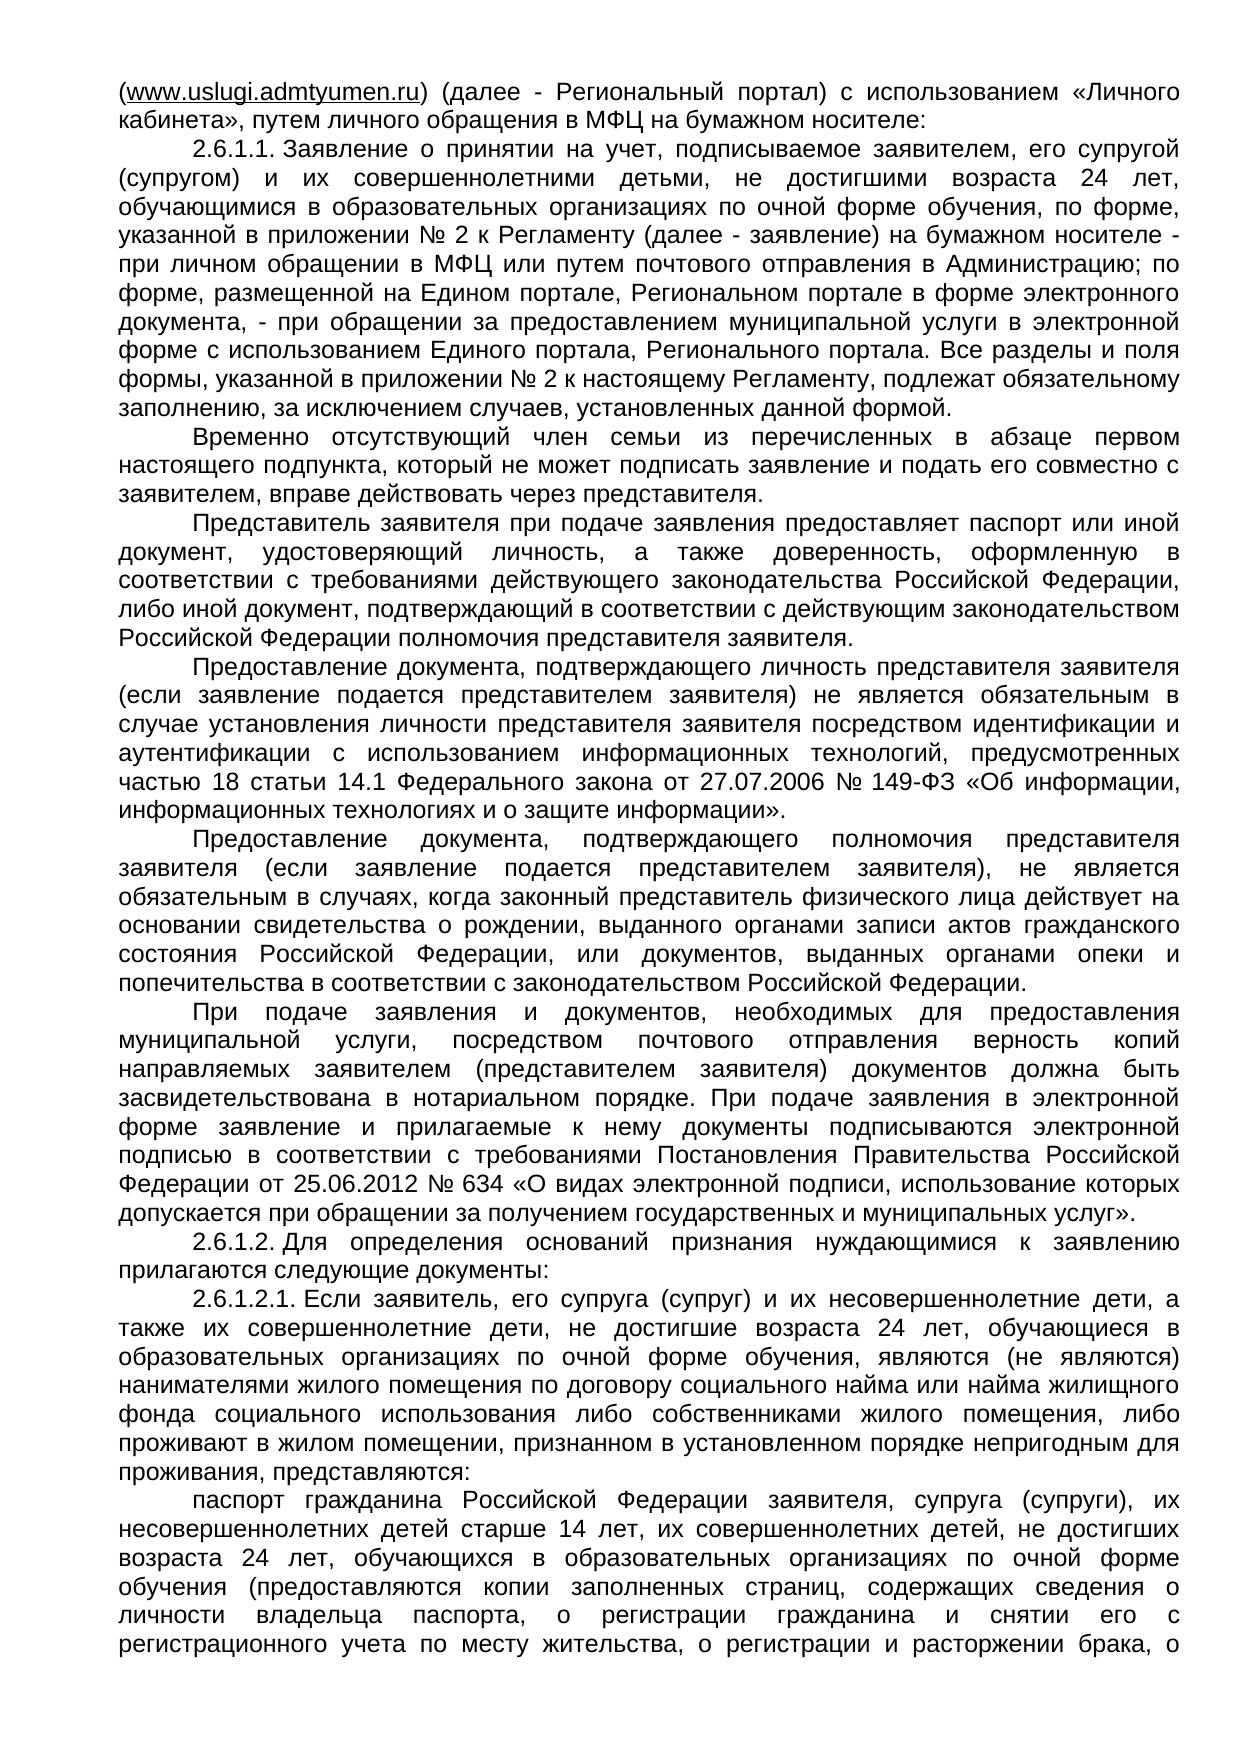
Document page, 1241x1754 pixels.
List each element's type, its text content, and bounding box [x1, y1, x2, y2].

text 2.6.1.2. Для определения оснований признания нуждающимися к заявлению прилагаются следующие документы: [118, 1227, 1181, 1284]
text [118, 1486, 1181, 1658]
text При подаче заявления и документов, необходимых для предоставления муниципальной услуги, посредством почтового отправления верность копий направляемых заявителем (представителем заявителя) документов должна быть засвидетельствована в нотариальном порядке. При подаче заявления в электронной форме заявление и прилагаемые к нему документы подписываются электронной подписью в соответствии с требованиями Постановления Правительства Российской Федерации от 25.06.2012 № 634 «О видах электронной подписи, использование которых допускается при обращении за получением государственных и муниципальных услуг». [118, 997, 1181, 1227]
text 2.6.1.1. Заявление о принятии на учет, подписываемое заявителем, его супругой (супругом) и их совершеннолетними детьми, не достигшими возраста 24 лет, обучающимися в образовательных организациях по очной форме обучения, по форме, указанной в приложении № 2 к Регламенту (далее - заявление) на бумажном носителе - при личном обращении в МФЦ или путем почтового отправления в Администрацию; по форме, размещенной на Едином портале, Региональном портале в форме электронного документа, - при обращении за предоставлением муниципальной услуги в электронной форме с использованием Единого портала, Регионального портала. Все разделы и поля формы, указанной в приложении № 2 к настоящему Регламенту, подлежат обязательному заполнению, за исключением случаев, установленных данной формой. [118, 134, 1181, 422]
text 2.6.1.2.1. Если заявитель, его супруга (супруг) и их несовершеннолетние дети, а также их совершеннолетние дети, не достигшие возраста 24 лет, обучающиеся в образовательных организациях по очной форме обучения, являются (не являются) нанимателями жилого помещения по договору социального найма или найма жилищного фонда социального использования либо собственниками жилого помещения, либо проживают в жилом помещении, признанном в установленном порядке непригодным для проживания, представляются: [118, 1284, 1181, 1486]
text Временно отсутствующий член семьи из перечисленных в абзаце первом настоящего подпункта, который не может подписать заявление и подать его совместно с заявителем, вправе действовать через представителя. [118, 422, 1181, 508]
text Предоставление документа, подтверждающего полномочия представителя заявителя (если заявление подается представителем заявителя), не является обязательным в случаях, когда законный представитель физического лица действует на основании свидетельства о рождении, выданного органами записи актов гражданского состояния Российской Федерации, или документов, выданных органами опеки и попечительства в соответствии с законодательством Российской Федерации. [118, 824, 1181, 997]
text Предоставление документа, подтверждающего личность представителя заявителя (если заявление подается представителем заявителя) не является обязательным в случае установления личности представителя заявителя посредством идентификации и аутентификации с использованием информационных технологий, предусмотренных частью 18 статьи 14.1 Федерального закона от 27.07.2006 № 149-ФЗ «Об информации, информационных технологиях и о защите информации». [118, 652, 1181, 824]
text Представитель заявителя при подаче заявления предоставляет паспорт или иной документ, удостоверяющий личность, а также доверенность, оформленную в соответствии с требованиями действующего законодательства Российской Федерации, либо иной документ, подтверждающий в соответствии с действующим законодательством Российской Федерации полномочия представителя заявителя. [118, 508, 1181, 652]
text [118, 77, 1181, 134]
